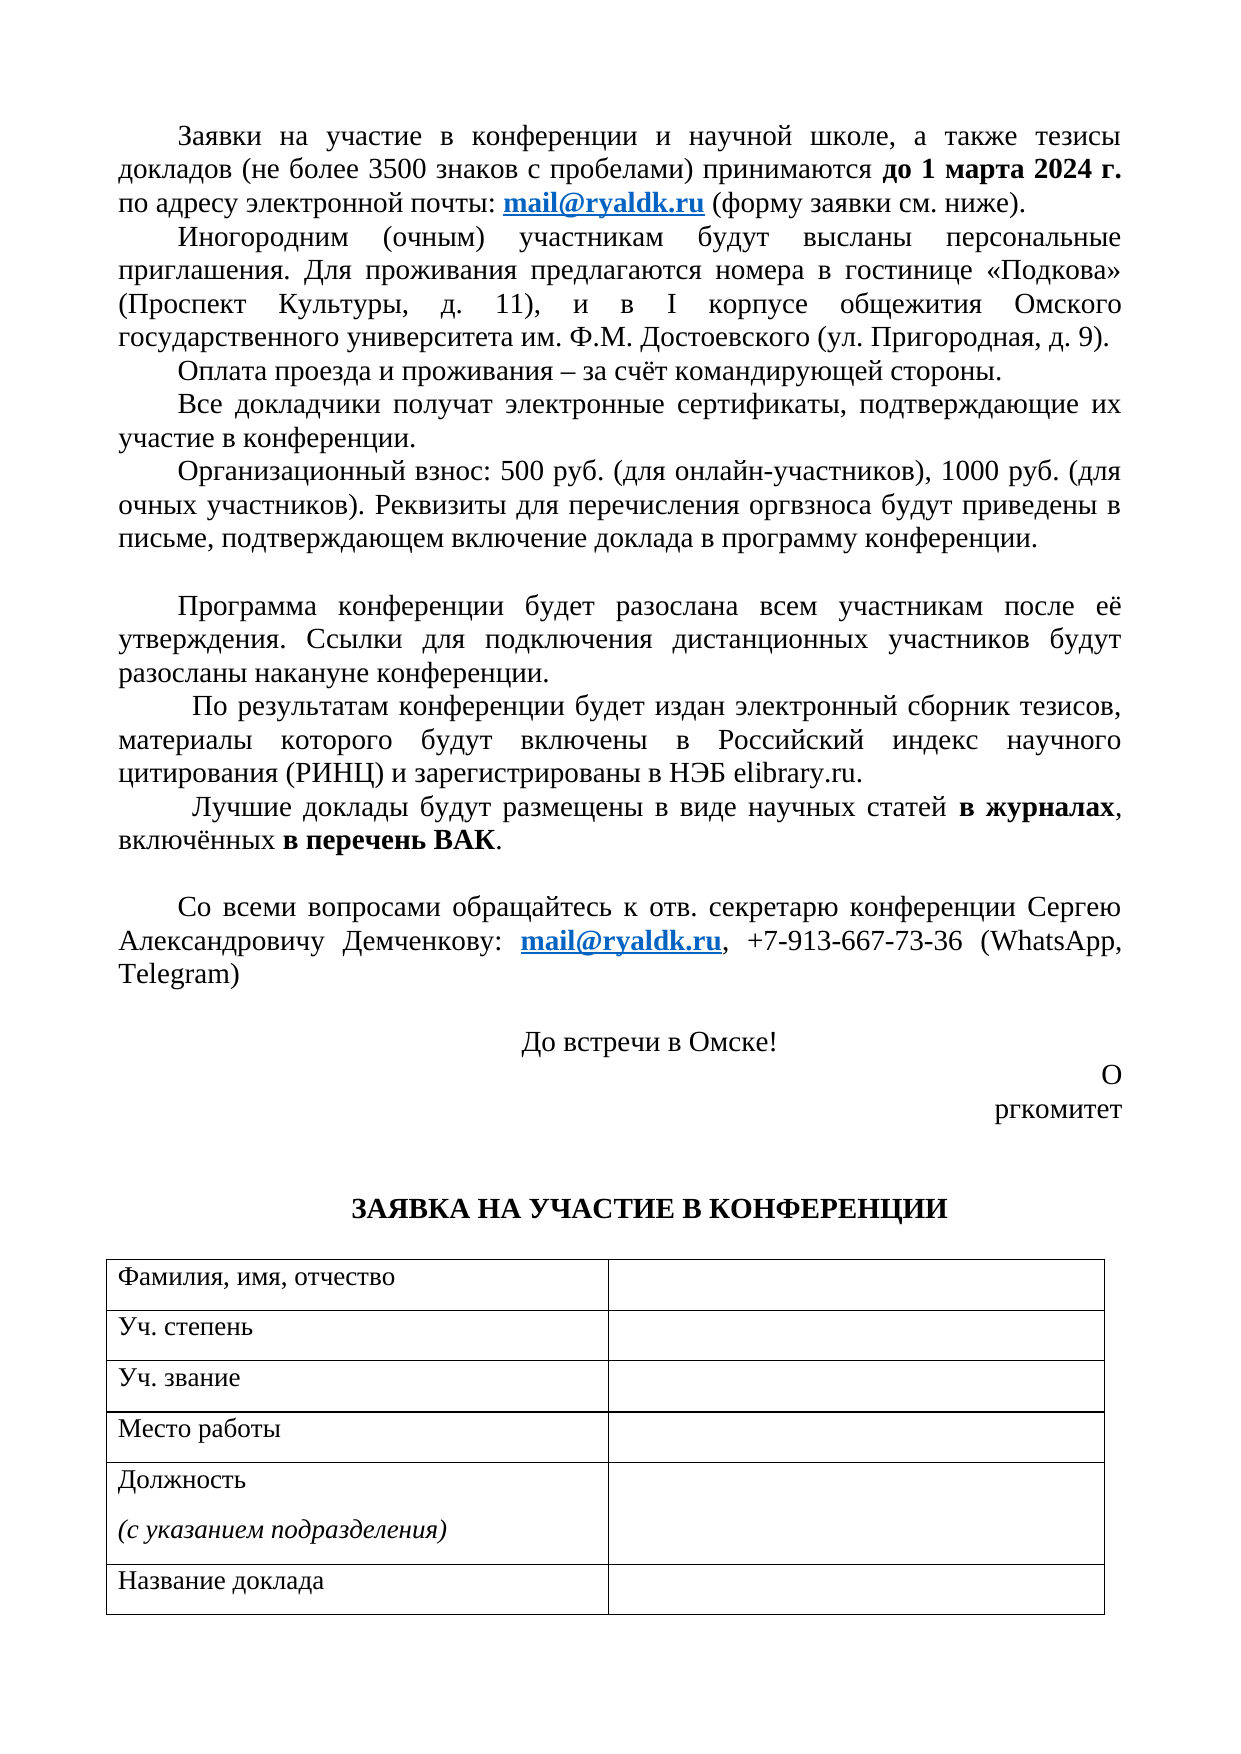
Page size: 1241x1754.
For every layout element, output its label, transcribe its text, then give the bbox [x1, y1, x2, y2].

text Оплата проезда и проживания – за счёт командирующей стороны. [118, 353, 1122, 386]
table_cell [609, 1413, 1104, 1462]
table_cell [609, 1311, 1104, 1360]
text Иногородним (очным) участникам будут высланы персональные приглашения. Для проживания предлагаются номера в гостинице «Подкова» (Проспект Культуры, д. 11), и в I корпусе общежития Омского государственного университета им. Ф.М. Достоевского (ул. Пригородная, д. 9). [118, 219, 1122, 353]
text Все докладчики получат электронные сертификаты, подтверждающие их участие в конференции. [118, 386, 1122, 453]
table_header Фамилия, имя, отчество [107, 1260, 608, 1309]
text Программа конференции будет разослана всем участникам после её утверждения. Ссылки для подключения дистанционных участников будут разосланы накануне конференции. [118, 588, 1122, 688]
table_cell Место работы [107, 1413, 608, 1462]
text Заявки на участие в конференции и научной школе, а также тезисы докладов (не более 3500 знаков с пробелами) принимаются до 1 марта 2024 г. по адресу электронной почты: mail@ryaldk.ru (форму заявки см. ниже). [118, 118, 1122, 219]
table_cell [609, 1565, 1104, 1614]
text Организационный взнос: 500 руб. (для онлайн-участников), 1000 руб. (для очных участников). Реквизиты для перечисления оргвзноса будут приведены в письме, подтверждающем включение доклада в программу конференции. [118, 453, 1122, 554]
table_cell [609, 1463, 1104, 1563]
text Оргкомитет [118, 1057, 1122, 1124]
text До встречи в Омске! [118, 1024, 1122, 1057]
table_cell [609, 1361, 1104, 1411]
table_header [609, 1260, 1104, 1309]
text Со всеми вопросами обращайтесь к отв. секретарю конференции Сергею Александровичу Демченкову: mail@ryaldk.ru, +7-913-667-73-36 (WhatsApp, Telegram) [118, 889, 1122, 990]
table_cell Уч. звание [107, 1361, 608, 1411]
table_cell Уч. степень [107, 1311, 608, 1360]
table_cell Должность (с указанием подразделения) [107, 1463, 608, 1563]
text ЗАЯВКА НА УЧАСТИЕ В КОНФЕРЕНЦИИ [118, 1191, 1122, 1225]
text Лучшие доклады будут размещены в виде научных статей в журналах, включённых в перечень ВАК. [118, 789, 1122, 856]
table_cell Название доклада [107, 1565, 608, 1614]
text По результатам конференции будет издан электронный сборник тезисов, материалы которого будут включены в Российский индекс научного цитирования (РИНЦ) и зарегистрированы в НЭБ elibrary.ru. [118, 688, 1122, 789]
